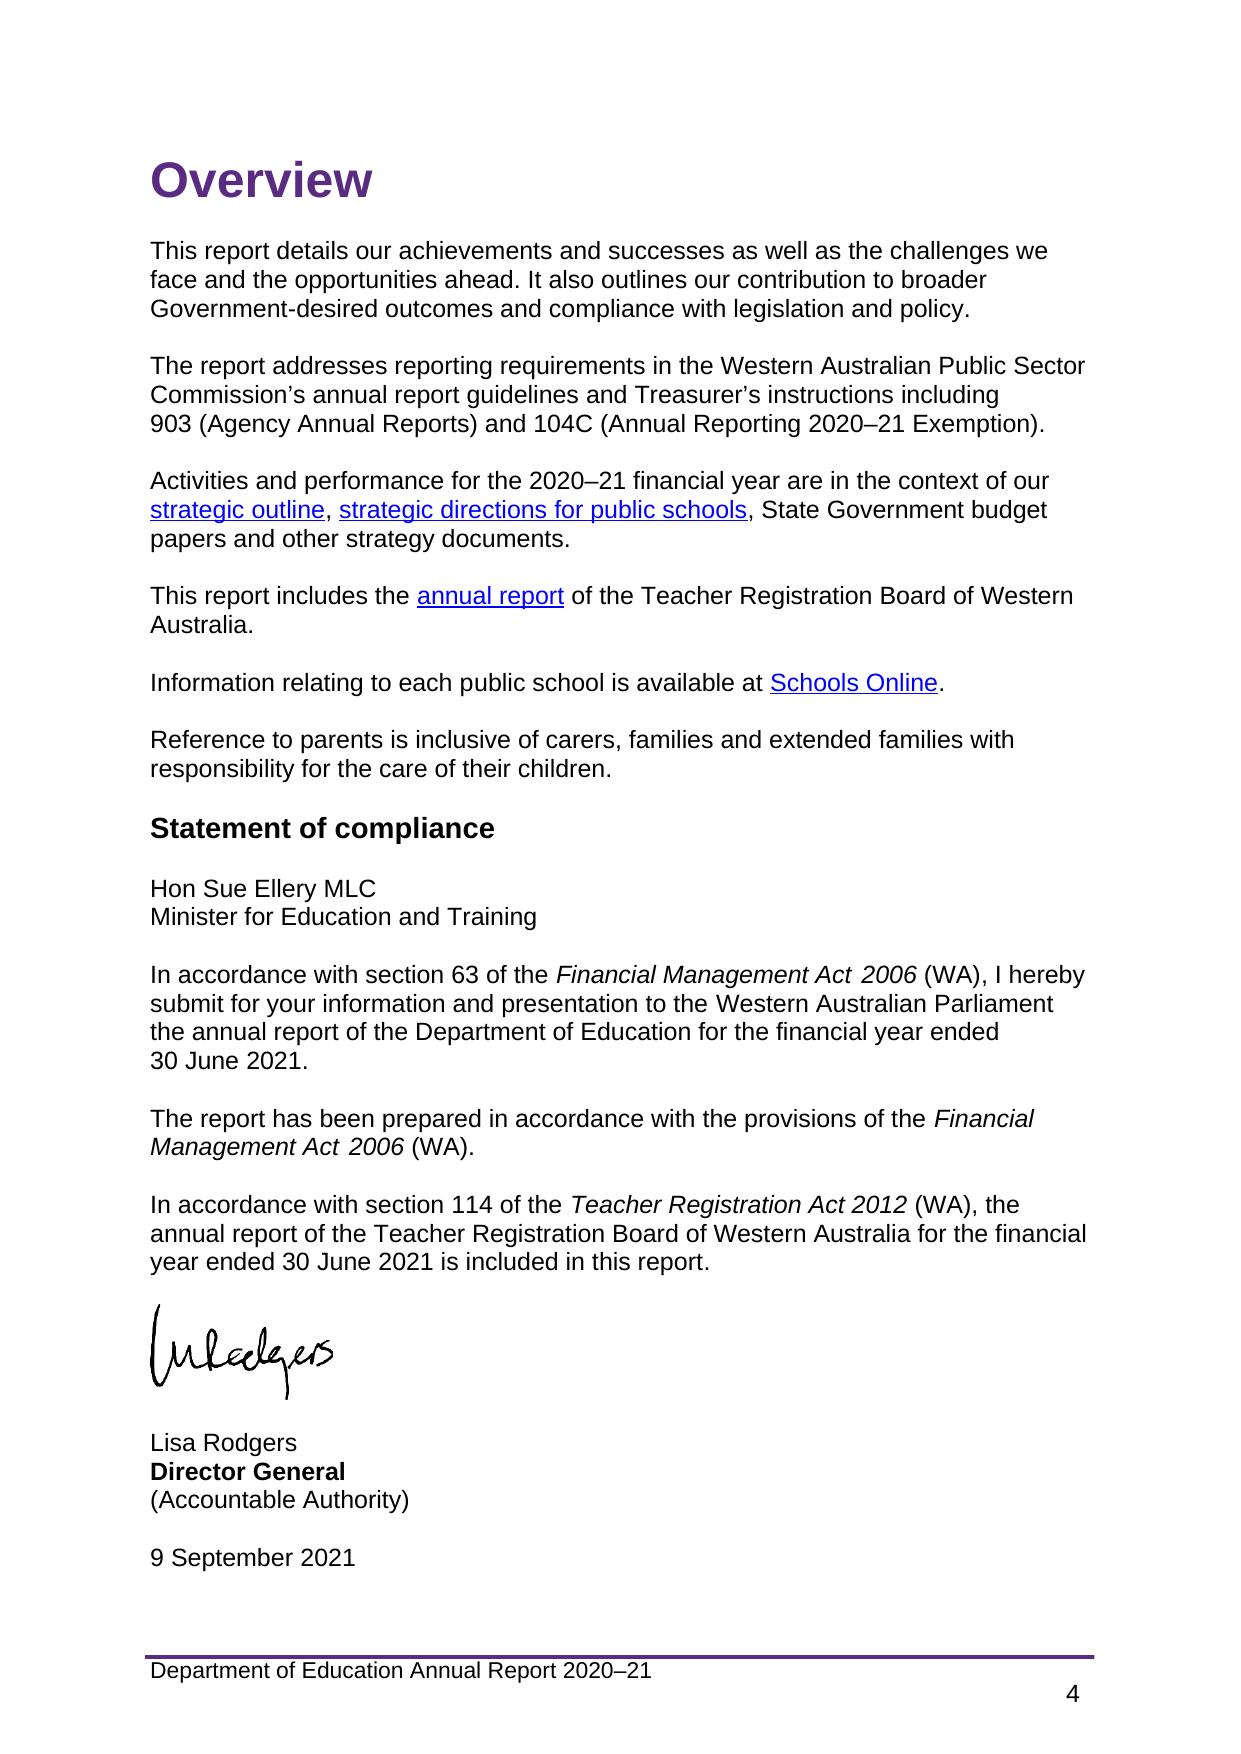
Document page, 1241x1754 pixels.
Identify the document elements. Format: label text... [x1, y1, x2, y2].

text Reference to parents is inclusive of carers, families and extended families with responsibility for the care of their children. [150, 725, 1090, 782]
text Activities and performance for the 2020–21 financial year are in the context of our strategic outline, strategic directions for public schools, State Government budget papers and other strategy documents. [150, 466, 1090, 552]
subtitle Overview [150, 150, 1090, 207]
text 9 September 2021 [150, 1543, 1090, 1572]
text Hon Sue Ellery MLC [150, 873, 1090, 902]
text Director General [150, 1457, 1081, 1486]
text (Accountable Authority) [150, 1486, 1081, 1514]
picture [150, 1304, 333, 1400]
text Lisa Rodgers [150, 1428, 1081, 1457]
text In accordance with section 63 of the Financial Management Act 2006 (WA), I hereby submit for your information and presentation to the Western Australian Parliament the annual report of the Department of Education for the financial year ended 30 June 2021. [150, 960, 1090, 1075]
text Minister for Education and Training [150, 902, 1090, 931]
text This report details our achievements and successes as well as the challenges we face and the opportunities ahead. It also outlines our contribution to broader Government-desired outcomes and compliance with legislation and policy. [150, 236, 1090, 322]
text The report addresses reporting requirements in the Western Australian Public Sector Commission’s annual report guidelines and Treasurer’s instructions including 903 (Agency Annual Reports) and 104C (Annual Reporting 2020–21 Exemption). [150, 351, 1090, 437]
subtitle Statement of compliance [150, 811, 1090, 845]
text In accordance with section 114 of the Teacher Registration Act 2012 (WA), the annual report of the Teacher Registration Board of Western Australia for the financial year ended 30 June 2021 is included in this report. [150, 1190, 1090, 1276]
text This report includes the annual report of the Teacher Registration Board of Western Australia. [150, 581, 1090, 639]
text The report has been prepared in accordance with the provisions of the Financial Management Act 2006 (WA). [150, 1103, 1090, 1161]
text Information relating to each public school is available at Schools Online. [150, 667, 1090, 696]
